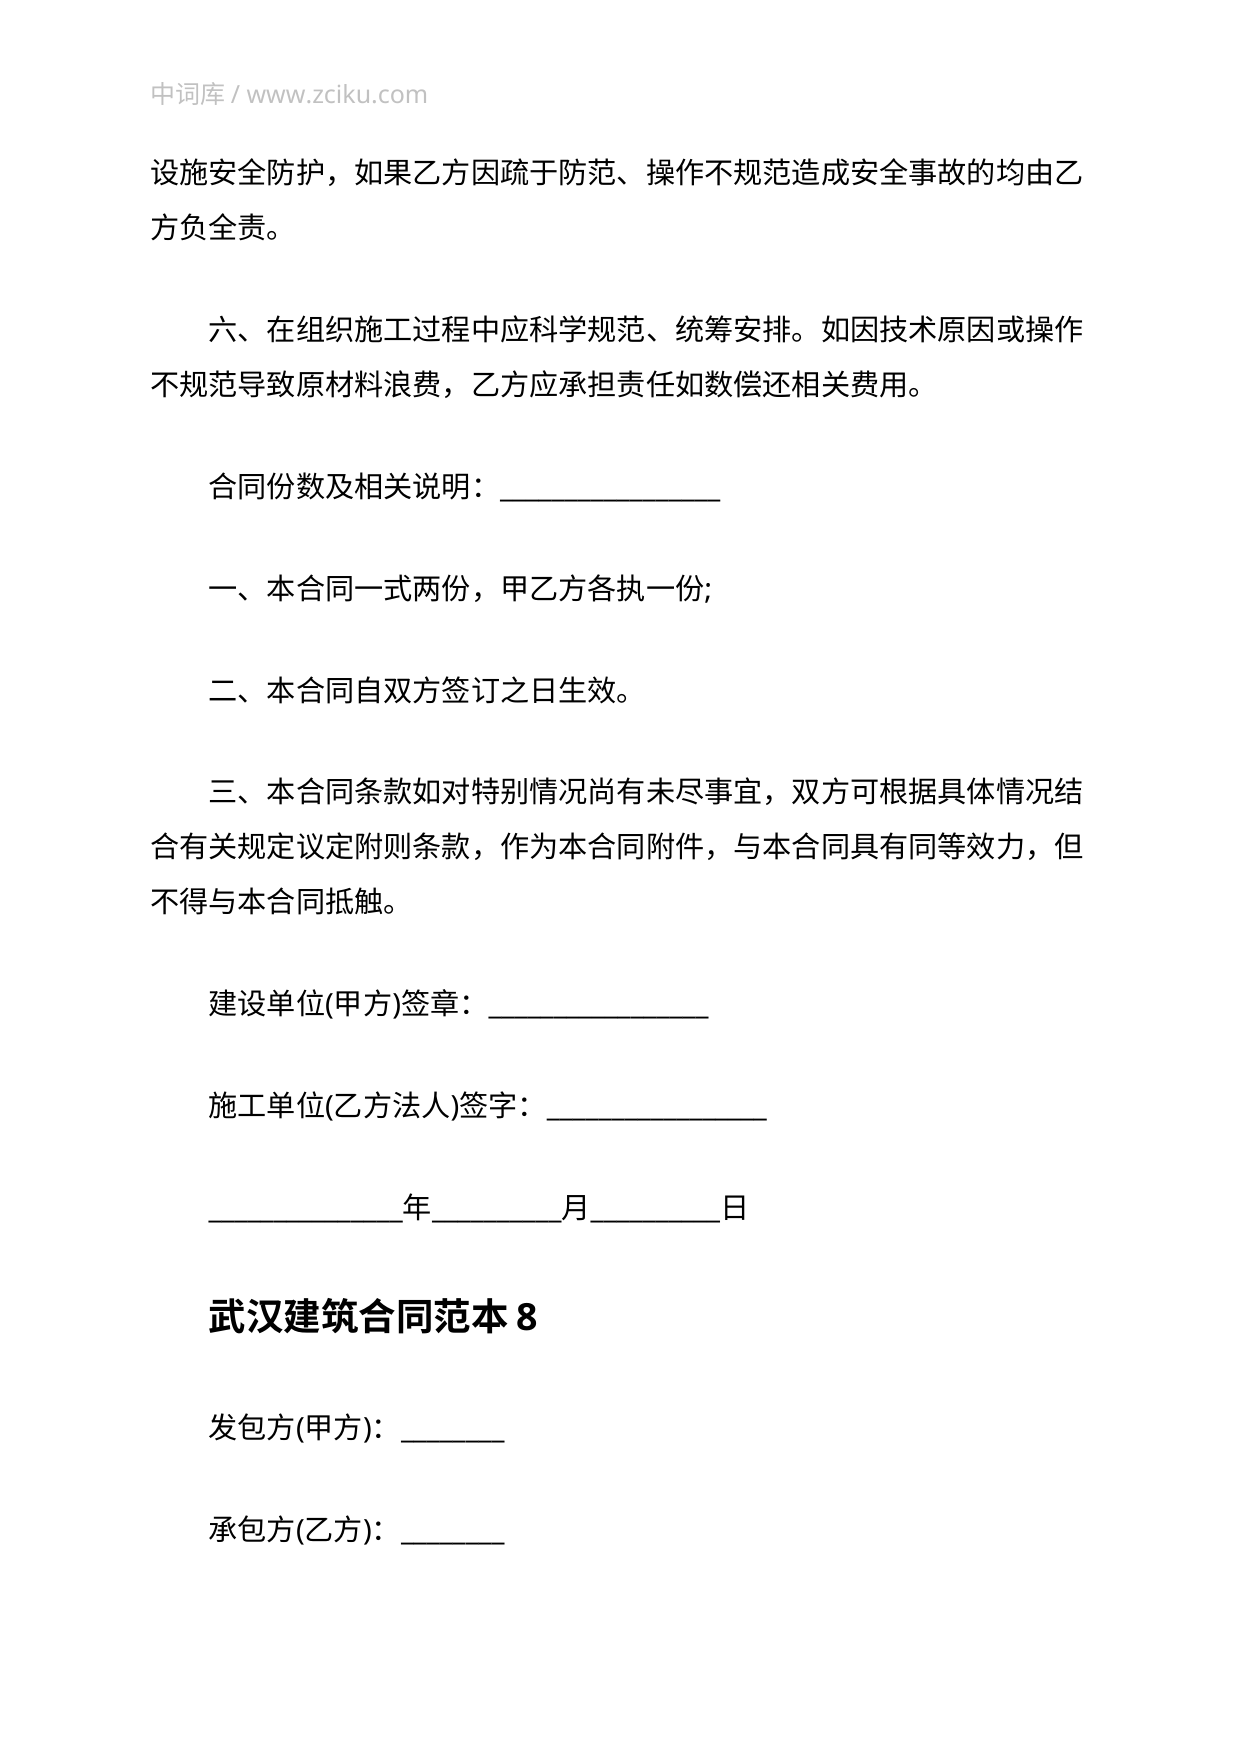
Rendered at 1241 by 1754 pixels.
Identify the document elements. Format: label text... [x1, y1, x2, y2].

text 发包方(甲方)：________ [150, 1404, 1090, 1447]
text 建设单位(甲方)签章：_________________ [150, 981, 1090, 1023]
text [150, 150, 1090, 247]
text 合同份数及相关说明：_________________ [150, 463, 1090, 506]
text _______________年__________月__________日 [150, 1184, 1090, 1227]
text 承包方(乙方)：________ [150, 1506, 1090, 1548]
text 六、在组织施工过程中应科学规范、统筹安排。如因技术原因或操作不规范导致原材料浪费，乙方应承担责任如数偿还相关费用。 [150, 307, 1090, 404]
text 二、本合同自双方签订之日生效。 [150, 667, 1090, 709]
text 施工单位(乙方法人)签字：_________________ [150, 1083, 1090, 1125]
text 武汉建筑合同范本8 [150, 1287, 1090, 1341]
text 一、本合同一式两份，甲乙方各执一份; [150, 565, 1090, 608]
text 三、本合同条款如对特别情况尚有未尽事宜，双方可根据具体情况结合有关规定议定附则条款，作为本合同附件，与本合同具有同等效力，但不得与本合同抵触。 [150, 769, 1090, 921]
